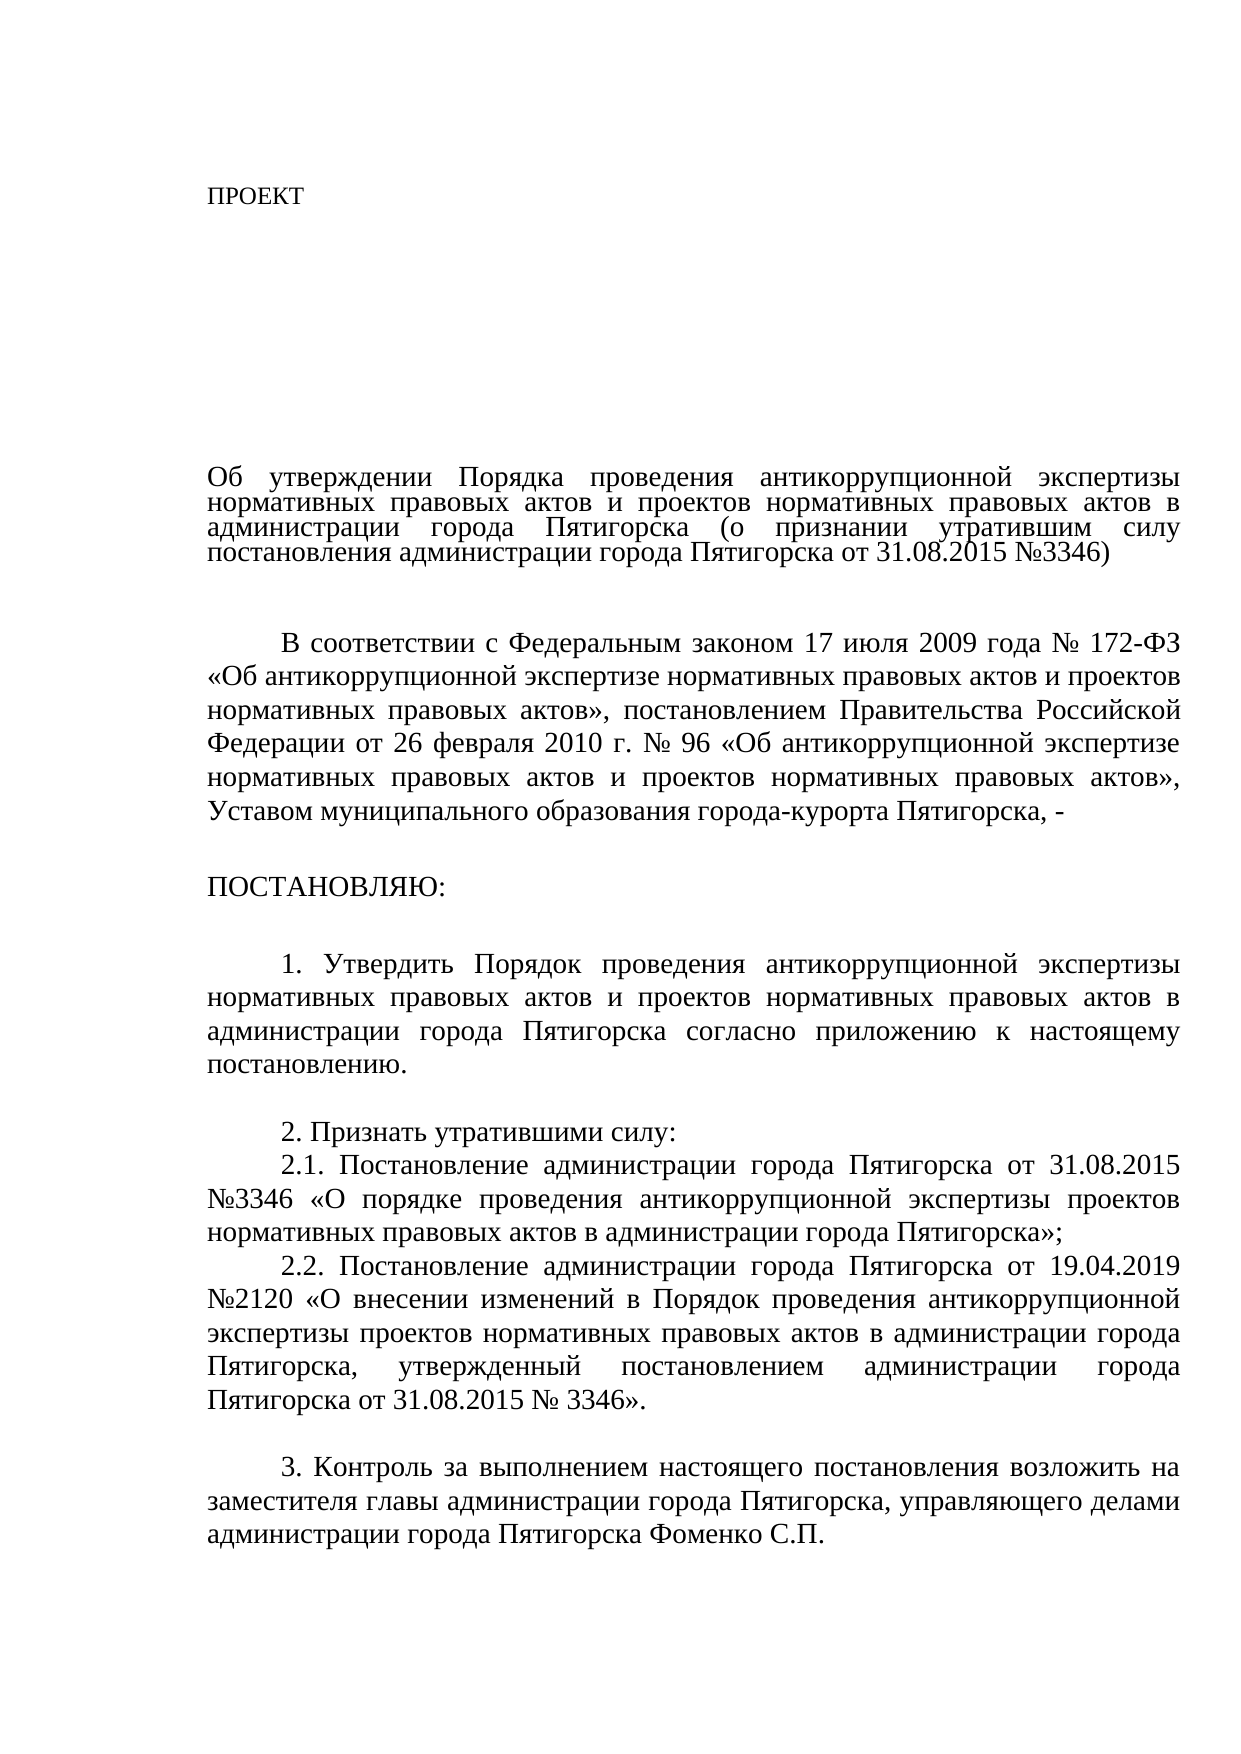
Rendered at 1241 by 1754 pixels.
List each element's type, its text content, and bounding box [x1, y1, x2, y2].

text 3. Контроль за выполнением настоящего постановления возложить на заместителя главы администрации города Пятигорска, управляющего делами администрации города Пятигорска Фоменко С.П. [207, 1449, 1181, 1550]
text Об утверждении Порядка проведения антикоррупционной экспертизы нормативных правовых актов и проектов нормативных правовых актов в администрации города Пятигорска (о признании утратившим силу постановления администрации города Пятигорска от 31.08.2015 №3346) [207, 466, 1181, 566]
text 2.1. Постановление администрации города Пятигорска от 31.08.2015 №3346 «О порядке проведения антикоррупционной экспертизы проектов нормативных правовых актов в администрации города Пятигорска»; [207, 1147, 1181, 1248]
text 1. Утвердить Порядок проведения антикоррупционной экспертизы нормативных правовых актов и проектов нормативных правовых актов в администрации города Пятигорска согласно приложению к настоящему постановлению. [207, 946, 1181, 1080]
text В соответствии с Федеральным законом 17 июля 2009 года № 172-ФЗ «Об антикоррупционной экспертизе нормативных правовых актов и проектов нормативных правовых актов», постановлением Правительства Российской Федерации от 26 февраля 2010 г. № 96 «Об антикоррупционной экспертизе нормативных правовых актов и проектов нормативных правовых актов», Уставом муниципального образования города-курорта Пятигорска, - [207, 625, 1181, 826]
text ПРОЕКТ [207, 181, 1181, 210]
text 2.2. Постановление администрации города Пятигорска от 19.04.2019 №2120 «О внесении изменений в Порядок проведения антикоррупционной экспертизы проектов нормативных правовых актов в администрации города Пятигорска, утвержденный постановлением администрации города Пятигорска от 31.08.2015 № 3346». [207, 1248, 1181, 1416]
text 2. Признать утратившими силу: [207, 1114, 1181, 1147]
text ПОСТАНОВЛЯЮ: [207, 869, 1181, 903]
